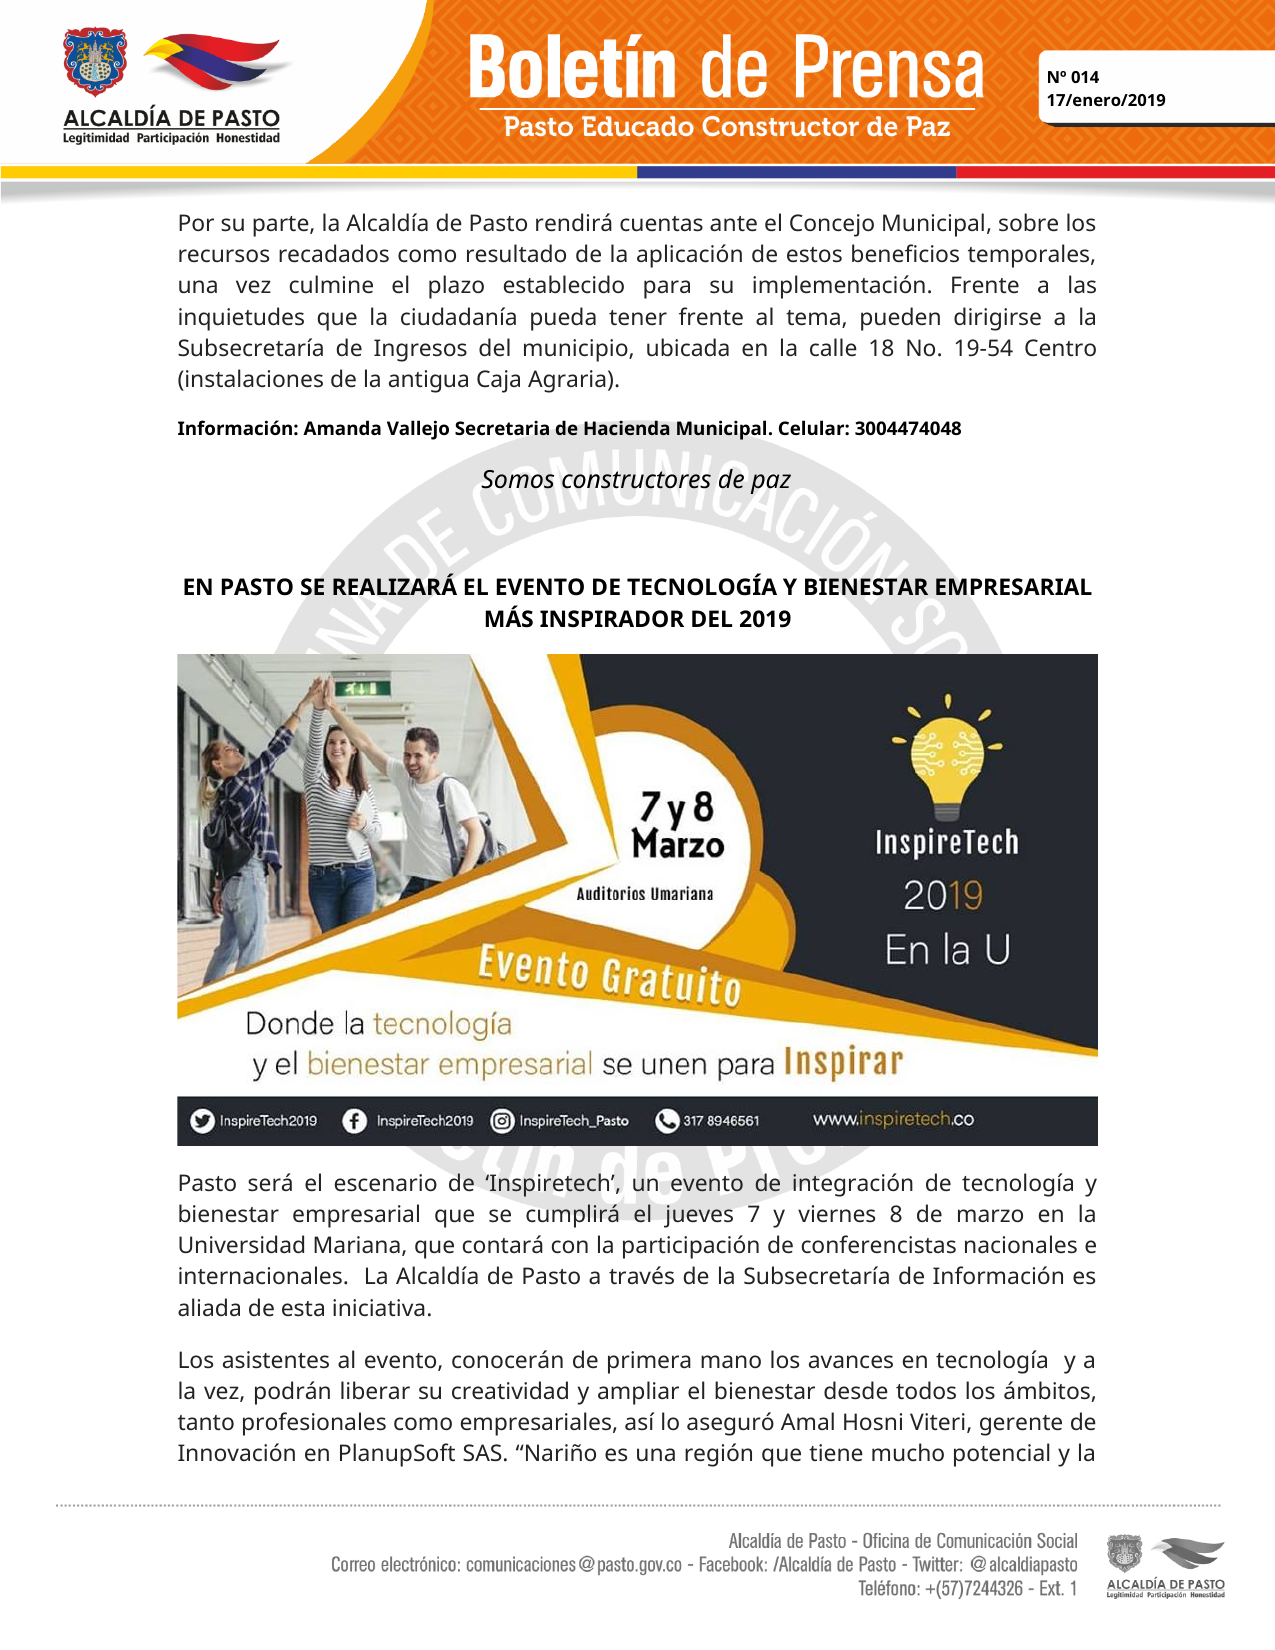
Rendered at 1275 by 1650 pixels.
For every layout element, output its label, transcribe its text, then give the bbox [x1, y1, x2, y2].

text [177, 1344, 1098, 1469]
text Por su parte, la Alcaldía de Pasto rendirá cuentas ante el Concejo Municipal, sobre los recursos recadados como resultado de la aplicación de estos beneficios temporales, una vez culmine el plazo establecido para su implementación. Frente a las inquietudes que la ciudadanía pueda tener frente al tema, pueden dirigirse a la Subsecretaría de Ingresos del municipio, ubicada en la calle 18 No. 19-54 Centro (instalaciones de la antigua Caja Agraria). [177, 207, 1098, 394]
text Información: Amanda Vallejo Secretaria de Hacienda Municipal. Celular: 3004474048 [177, 415, 1098, 441]
picture [0, 0, 1275, 1645]
text Pasto será el escenario de ‘Inspiretech’, un evento de integración de tecnología y bienestar empresarial que se cumplirá el jueves 7 y viernes 8 de marzo en la Universidad Mariana, que contará con la participación de conferencistas nacionales e internacionales. La Alcaldía de Pasto a través de la Subsecretaría de Información es aliada de esta iniciativa. [177, 1167, 1098, 1323]
text Somos constructores de paz [177, 461, 1098, 496]
text EN PASTO SE REALIZARÁ EL EVENTO DE TECNOLOGÍA Y BIENESTAR EMPRESARIAL MÁS INSPIRADOR DEL 2019 [177, 571, 1098, 634]
